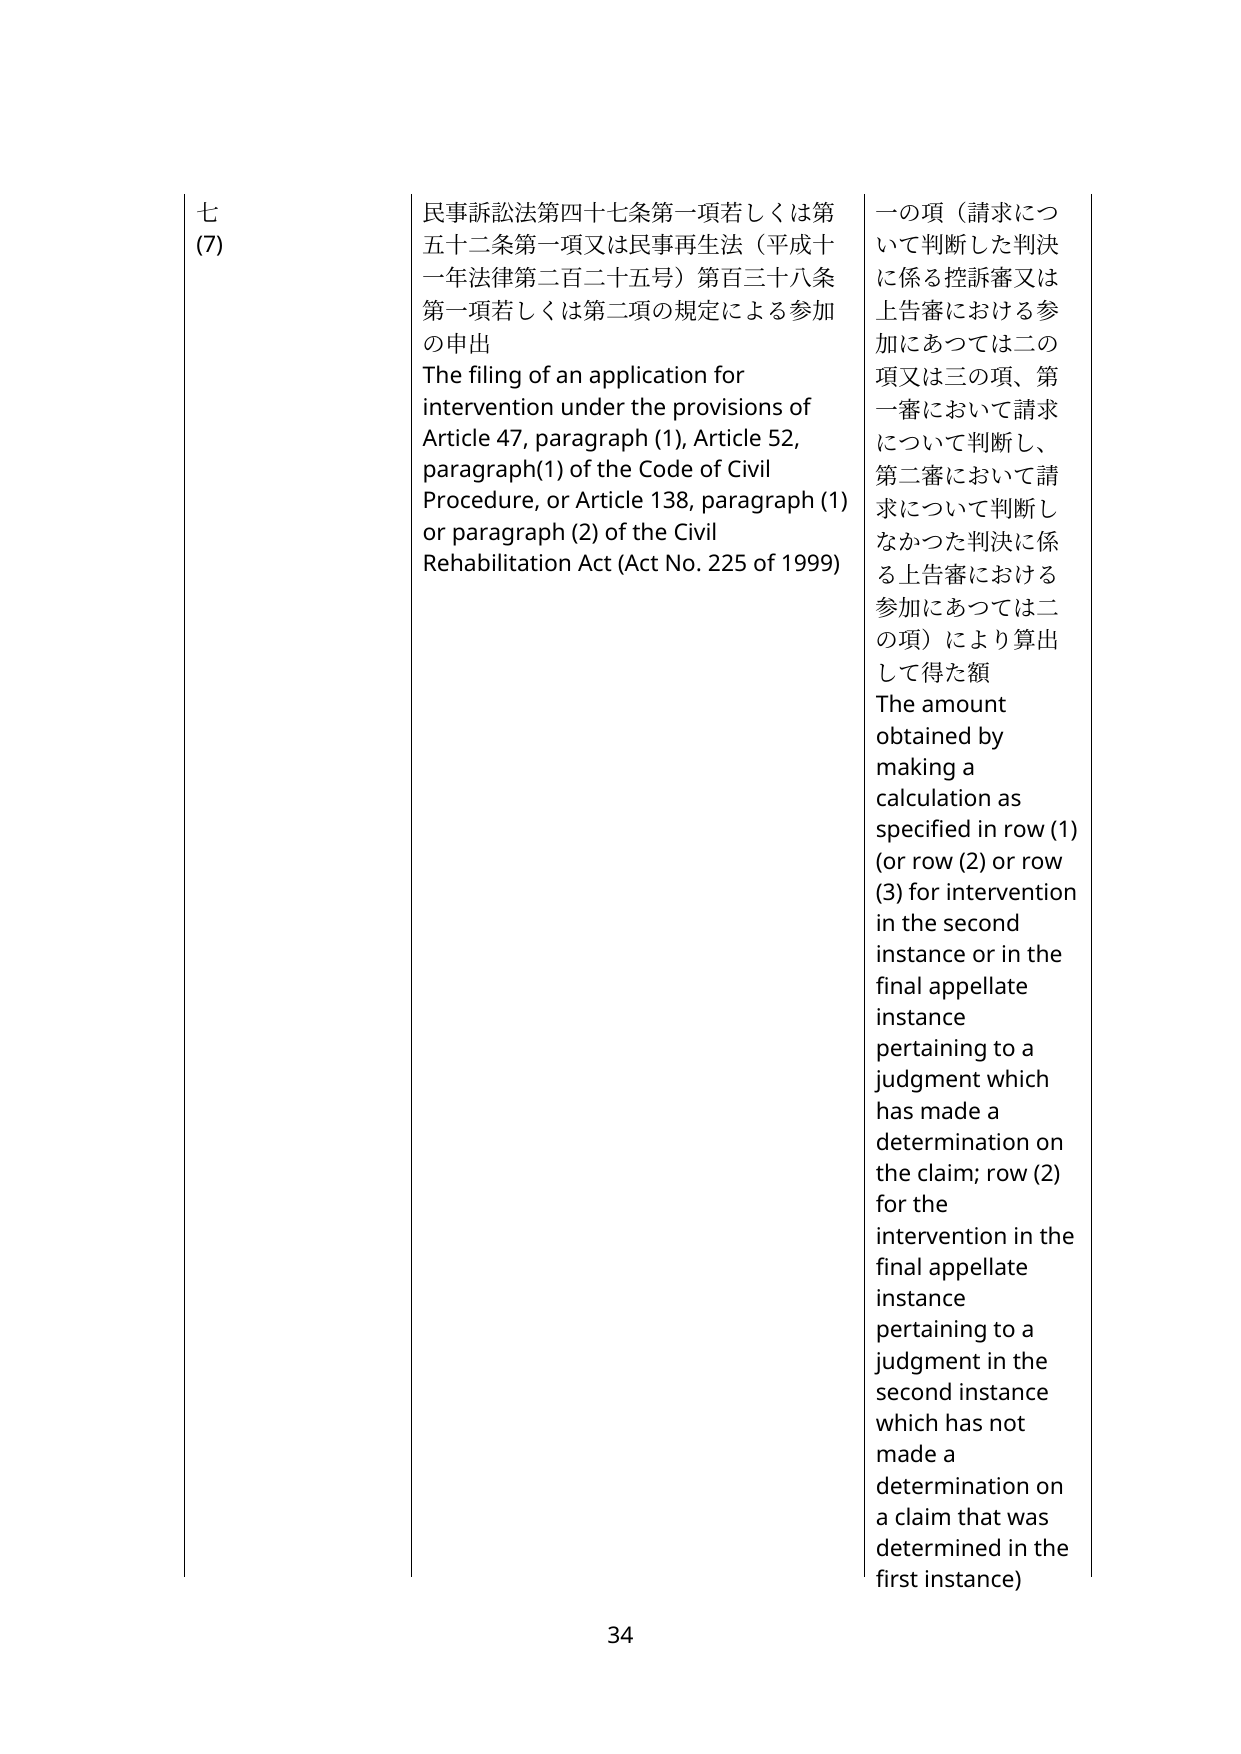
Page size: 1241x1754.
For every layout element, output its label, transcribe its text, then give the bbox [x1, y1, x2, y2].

table_cell 七 (7) [185, 194, 411, 1577]
table_cell 一の項（請求について判断した判決に係る控訴審又は上告審における参加にあつては二の項又は三の項、第一審において請求について判断し、第二審において請求について判断しなかつた判決に係る上告審における参加にあつては二の項）により算出して得た額 The amount obtained by making a calculation as specified in row (1) (or row (2) or row (3) for intervention in the second instance or in the final appellate instance pertaining to a judgment which has made a determination on the claim; row (2) for the intervention in the final appellate instance pertaining to a judgment in the second instance which has not made a determination on a claim that was determined in the first instance) [865, 194, 1091, 1577]
table_cell 民事訴訟法第四十七条第一項若しくは第五十二条第一項又は民事再生法（平成十一年法律第二百二十五号）第百三十八条第一項若しくは第二項の規定による参加の申出 The filing of an application for intervention under the provisions of Article 47, paragraph (1), Article 52, paragraph(1) of the Code of Civil Procedure, or Article 138, paragraph (1) or paragraph (2) of the Civil Rehabilitation Act (Act No. 225 of 1999) [412, 194, 864, 1577]
